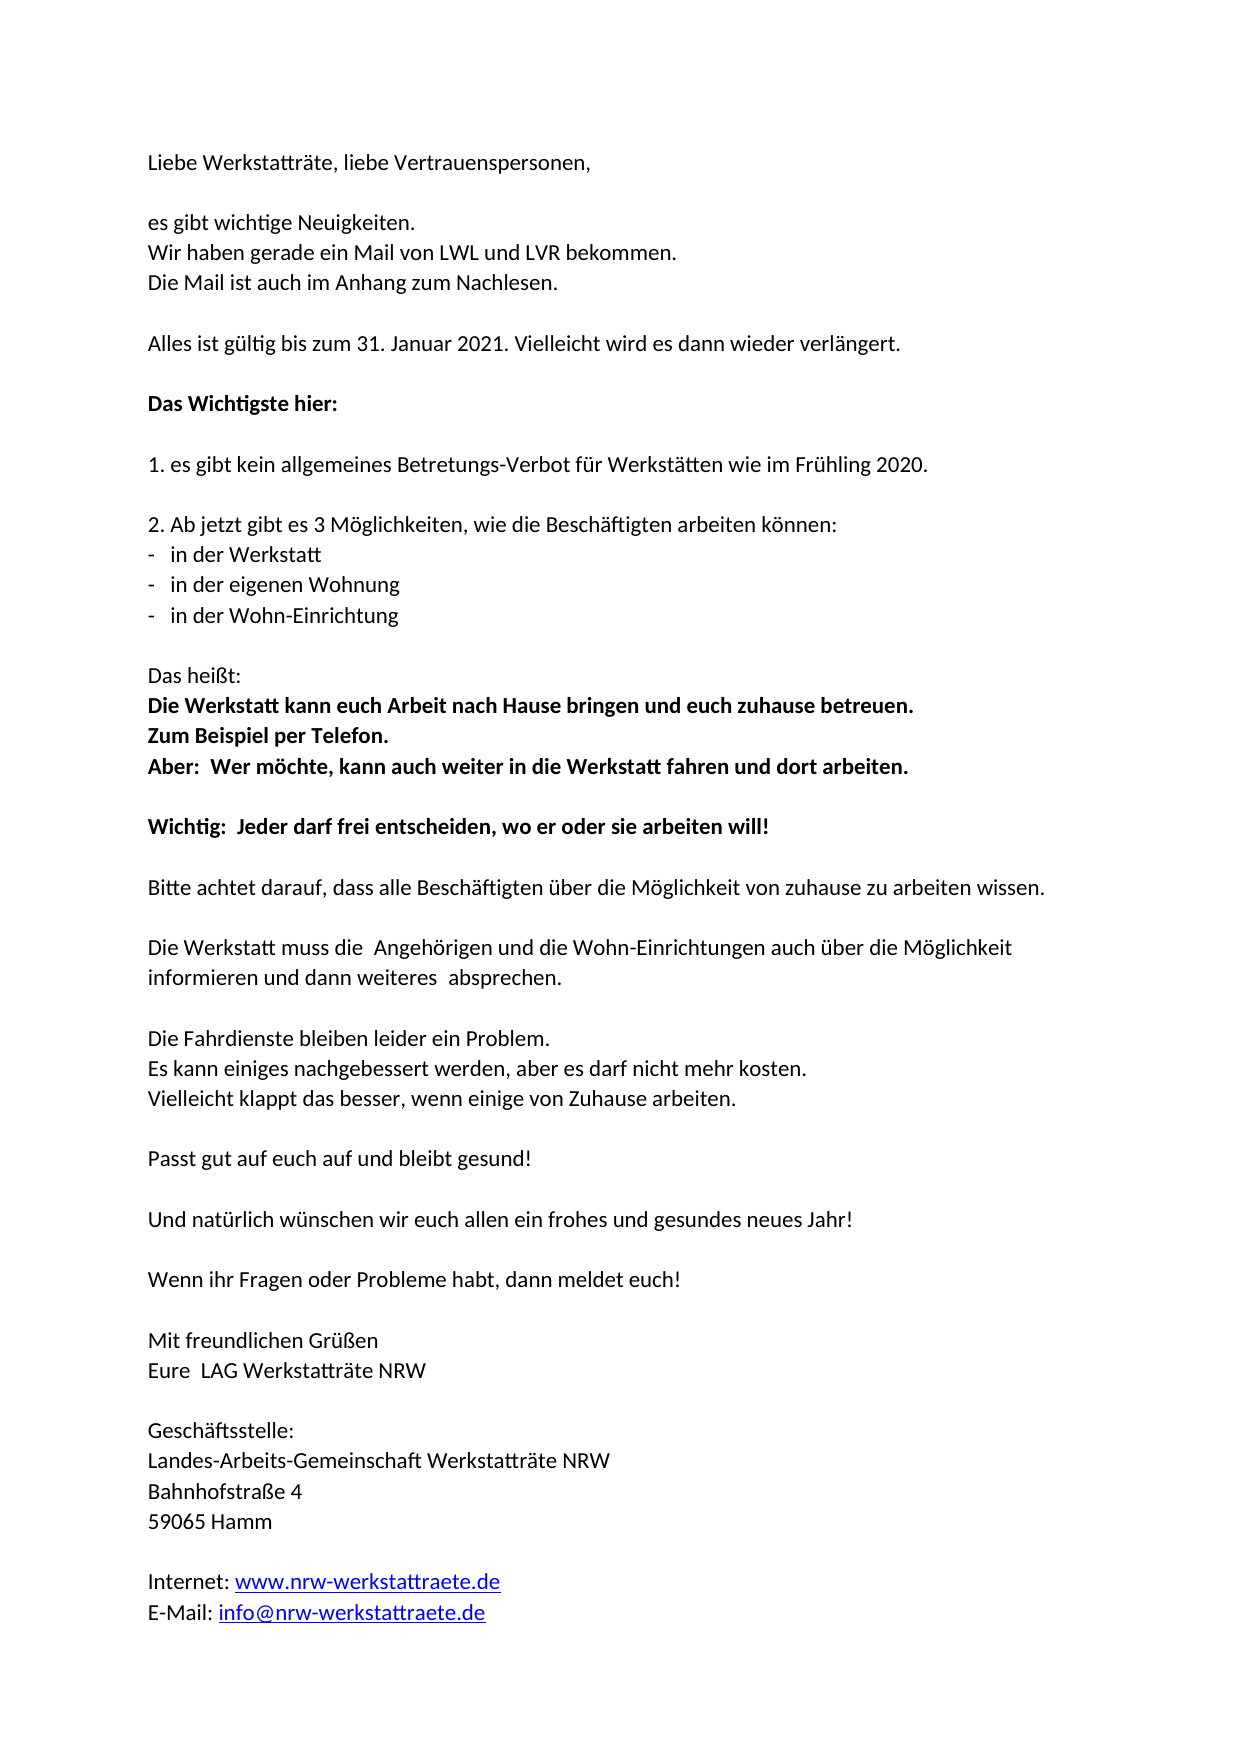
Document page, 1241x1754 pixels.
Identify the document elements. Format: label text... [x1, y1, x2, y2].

text Liebe Werkstatträte, liebe Vertrauenspersonen, es gibt wichtige Neuigkeiten. Wir haben gerade ein Mail von LWL und LVR bekommen. Die Mail ist auch im Anhang zum Nachlesen. Alles ist gültig bis zum 31. Januar 2021. Vielleicht wird es dann wieder verlängert. Das Wichtigste hier: 1. es gibt kein allgemeines Betretungs-Verbot für Werkstätten wie im Frühling 2020. 2. Ab jetzt gibt es 3 Möglichkeiten, wie die Beschäftigten arbeiten können: - in der Werkstatt - in der eigenen Wohnung - in der Wohn-Einrichtung Das heißt: Die Werkstatt kann euch Arbeit nach Hause bringen und euch zuhause betreuen. Zum Beispiel per Telefon. Aber: Wer möchte, kann auch weiter in die Werkstatt fahren und dort arbeiten. Wichtig: Jeder darf frei entscheiden, wo er oder sie arbeiten will! Bitte achtet darauf, dass alle Beschäftigten über die Möglichkeit von zuhause zu arbeiten wissen. Die Werkstatt muss die Angehörigen und die Wohn-Einrichtungen auch über die Möglichkeit informieren und dann weiteres absprechen. Die Fahrdienste bleiben leider ein Problem. Es kann einiges nachgebessert werden, aber es darf nicht mehr kosten. Vielleicht klappt das besser, wenn einige von Zuhause arbeiten. Passt gut auf euch auf und bleibt gesund! Und natürlich wünschen wir euch allen ein frohes und gesundes neues Jahr! Wenn ihr Fragen oder Probleme habt, dann meldet euch! Mit freundlichen Grüßen Eure LAG Werkstatträte NRW Geschäftsstelle: Landes-Arbeits-Gemeinschaft Werkstatträte NRW Bahnhofstraße 4 59065 Hamm Internet: www.nrw-werkstattraete.de E-Mail: info@nrw-werkstattraete.de [148, 148, 1093, 1626]
